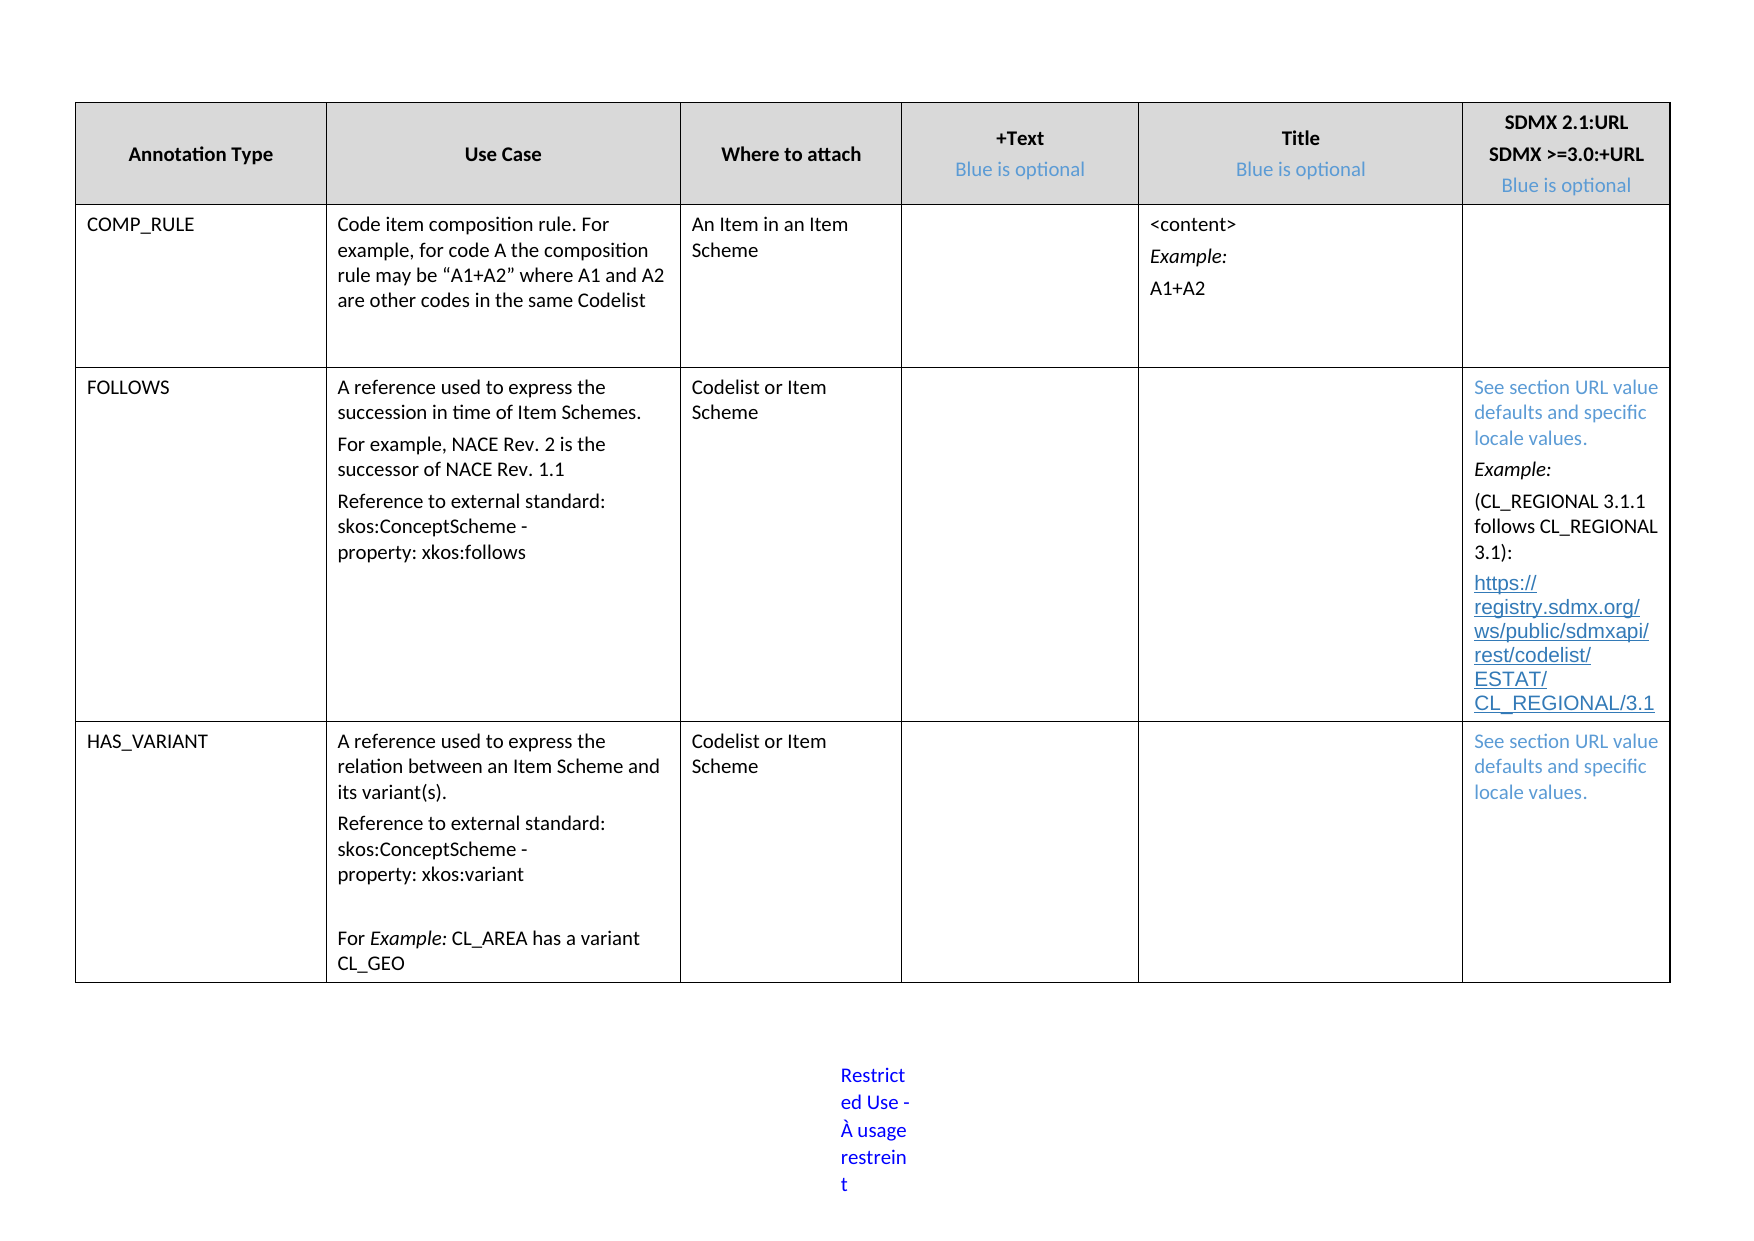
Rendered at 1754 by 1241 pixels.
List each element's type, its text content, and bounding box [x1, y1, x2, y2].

table_cell Codelist or Item Scheme [681, 722, 901, 982]
table_cell A reference used to express the succession in time of Item Schemes. For example, NACE Rev. 2 is the successor of NACE Rev. 1.1 Reference to external standard: skos:ConceptScheme - property: xkos:follows [327, 368, 680, 721]
table_header SDMX 2.1:URL SDMX >=3.0:+URL Blue is optional [1463, 103, 1669, 204]
table_header +Text Blue is optional [902, 103, 1138, 204]
table_cell [902, 722, 1138, 982]
table_header Where to attach [681, 103, 901, 204]
table_cell A reference used to express the relation between an Item Scheme and its variant(s). Reference to external standard: skos:ConceptScheme - property: xkos:variant For Example: CL_AREA has a variant CL_GEO [327, 722, 680, 982]
table_cell See section URL value defaults and specific locale values. Example: (CL_REGIONAL 3.1.1 follows CL_REGIONAL 3.1): https://registry.sdmx.org/ws/public/sdmxapi/rest/codelist/ESTAT/CL_REGIONAL/3.1 [1463, 368, 1669, 721]
table_cell [902, 368, 1138, 721]
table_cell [1463, 722, 1669, 982]
table_cell Code item composition rule. For example, for code A the composition rule may be “A1+A2” where A1 and A2 are other codes in the same Codelist [327, 205, 680, 367]
table_cell [1139, 722, 1462, 982]
table_cell [1463, 205, 1669, 367]
table_cell [902, 205, 1138, 367]
table_cell [1139, 368, 1462, 721]
table_cell COMP_RULE [76, 205, 326, 367]
table_cell HAS_VARIANT [76, 722, 326, 982]
table_cell <content> Example: A1+A2 [1139, 205, 1462, 367]
table_cell Codelist or Item Scheme [681, 368, 901, 721]
table_cell An Item in an Item Scheme [681, 205, 901, 367]
table_header Use Case [327, 103, 680, 204]
table_header Annotation Type [76, 103, 326, 204]
table_header Title Blue is optional [1139, 103, 1462, 204]
table_cell FOLLOWS [76, 368, 326, 721]
